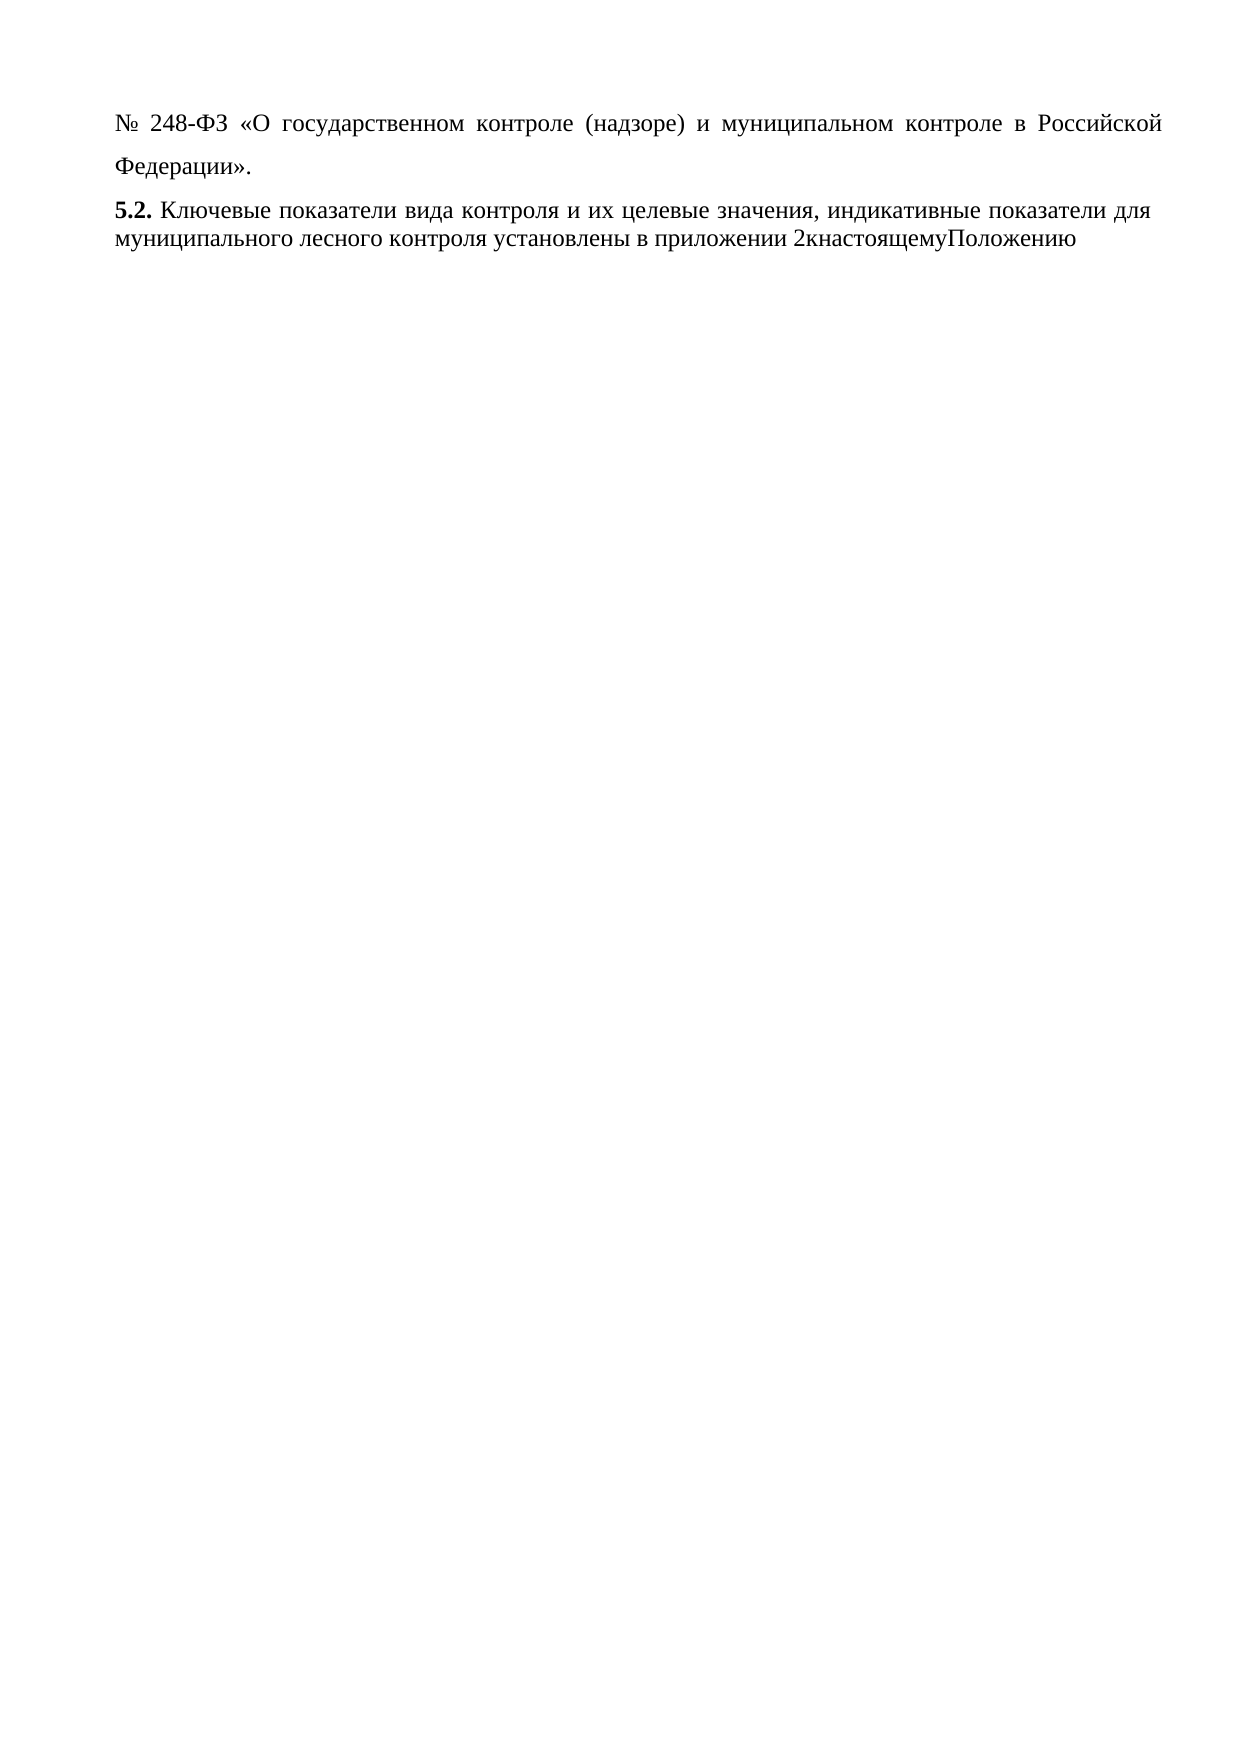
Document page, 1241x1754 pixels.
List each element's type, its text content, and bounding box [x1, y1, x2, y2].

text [114, 108, 1163, 180]
text 5.2. Ключевые показатели вида контроля и их целевые значения, индикативные показатели для муниципального лесного контроля установлены в приложении 2кнастоящемуПоложению [114, 195, 1152, 252]
